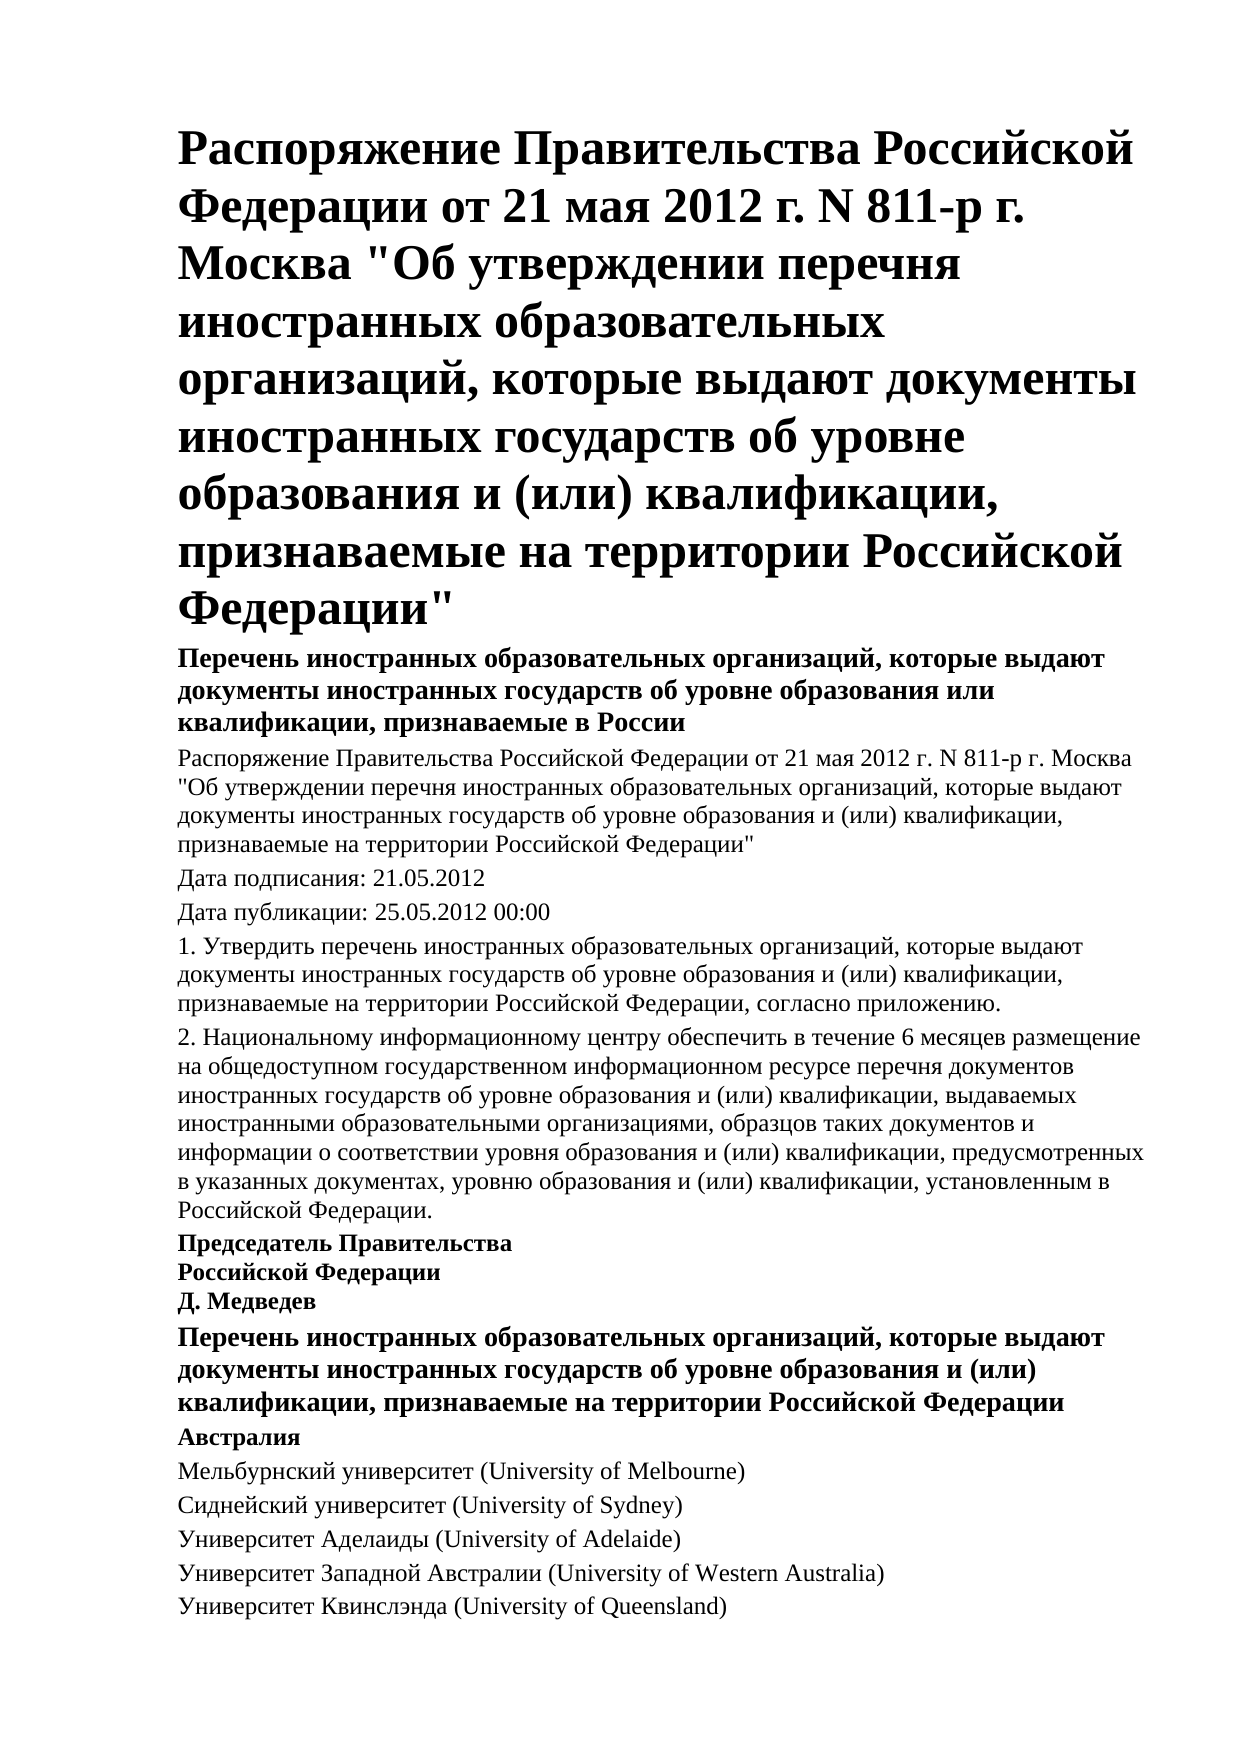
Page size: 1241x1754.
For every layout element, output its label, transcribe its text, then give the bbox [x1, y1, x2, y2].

text Университет Западной Австралии (University of Western Australia) [177, 1558, 1152, 1586]
text Мельбурнский yнивepситет (University of Melbourne) [177, 1456, 1152, 1485]
text 1. Утвердить перечень иностранных образовательных организаций, которые выдают документы иностранных государств об уровне образования и (или) квалификации, признаваемые на территории Российской Федерации, согласно приложению. [177, 931, 1152, 1017]
text Австралия [177, 1422, 1152, 1451]
subtitle Распоряжение Правительства Российской Федерации от 21 мая 2012 г. N 811-р г. Москва "Об утверждении перечня иностранных образовательных организаций, которые выдают документы иностранных государств об уровне образования и (или) квалификации, признаваемые на территории Российской Федерации" [177, 118, 1152, 636]
text Председатель Правительства Российской Федерации Д. Медведев [177, 1228, 1152, 1315]
text Дата публикации: 25.05.2012 00:00 [177, 897, 1152, 926]
text Распоряжение Правительства Российской Федерации от 21 мая 2012 г. N 811-р г. Москва "Об утверждении перечня иностранных образовательных организаций, которые выдают документы иностранных государств об уровне образования и (или) квалификации, признаваемые на территории Российской Федерации" [177, 743, 1152, 858]
text Университет Аделаиды (University of Adelaide) [177, 1524, 1152, 1552]
text Сиднейский университет (University of Sydney) [177, 1490, 1152, 1519]
subtitle Перечень иностранных образовательных организаций, которые выдают документы иностранных государств об уровне образования и (или) квалификации, признаваемые на территории Российской Федерации [177, 1320, 1152, 1417]
subtitle Перечень иностранных образовательных организаций, которые выдают документы иностранных государств об уровне образования или квалификации, признаваемые в России [177, 641, 1152, 738]
text 2. Национальному информационному центру обеспечить в течение 6 месяцев размещение на общедоступном государственном информационном ресурсе перечня документов иностранных государств об уровне образования и (или) квалификации, выдаваемых иностранными образовательными организациями, образцов таких документов и информации о соответствии уровня образования и (или) квалификации, предусмотренных в указанных документах, уровню образования и (или) квалификации, установленным в Российской Федерации. [177, 1022, 1152, 1223]
text Дата подписания: 21.05.2012 [177, 863, 1152, 892]
text Университет Квинслэнда (University of Queensland) [177, 1591, 1152, 1620]
